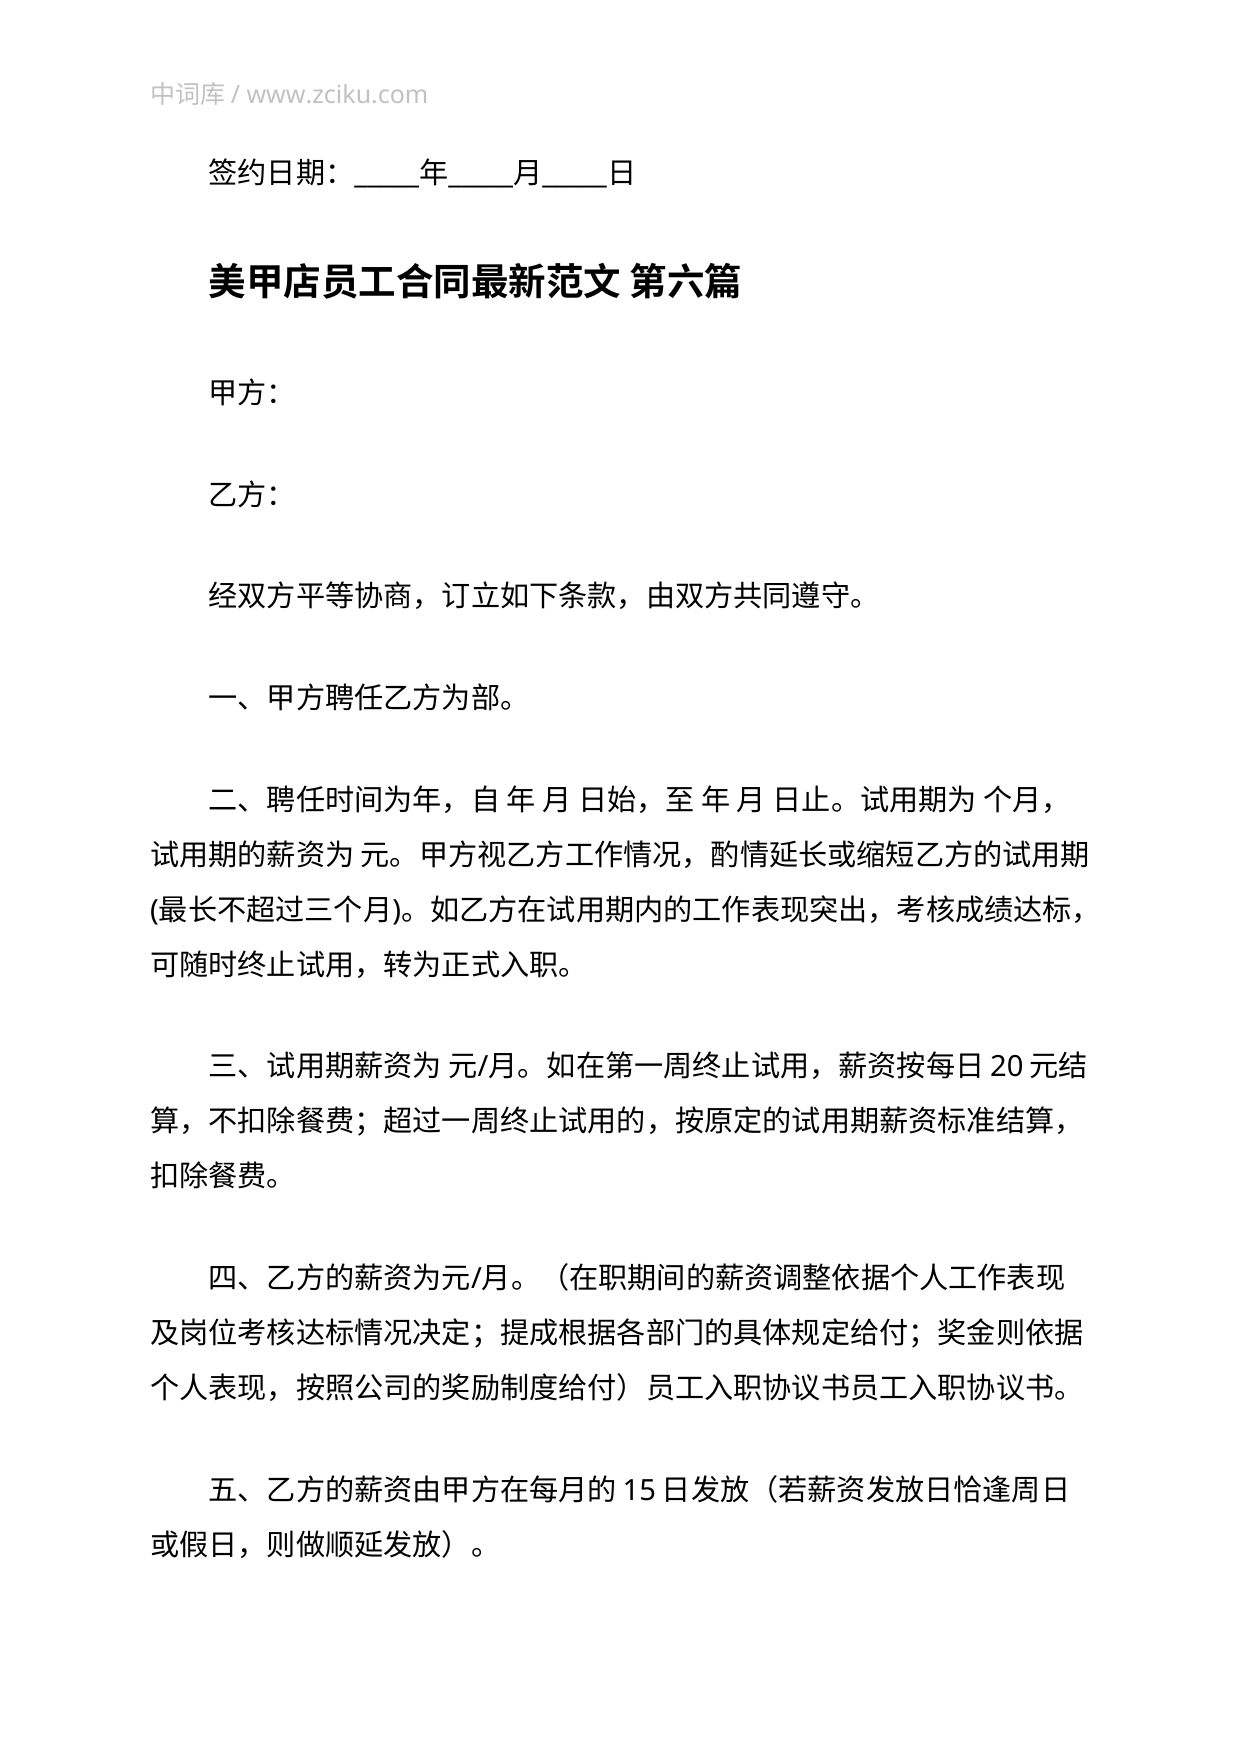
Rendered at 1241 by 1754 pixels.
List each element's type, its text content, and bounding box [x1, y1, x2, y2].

text 一、甲方聘任乙方为部。 [150, 675, 1090, 717]
text 美甲店员工合同最新范文 第六篇 [150, 252, 1090, 306]
text 二、聘任时间为年，自 年 月 日始，至 年 月 日止。试用期为 个月，试用期的薪资为 元。甲方视乙方工作情况，酌情延长或缩短乙方的试用期(最长不超过三个月)。如乙方在试用期内的工作表现突出，考核成绩达标，可随时终止试用，转为正式入职。 [150, 776, 1090, 983]
text 乙方： [150, 471, 1090, 513]
text 五、乙方的薪资由甲方在每月的15日发放（若薪资发放日恰逢周日或假日，则做顺延发放）。 [150, 1466, 1090, 1564]
text 经双方平等协商，订立如下条款，由双方共同遵守。 [150, 573, 1090, 615]
text 三、试用期薪资为 元/月。如在第一周终止试用，薪资按每日20元结算，不扣除餐费；超过一周终止试用的，按原定的试用期薪资标准结算，扣除餐费。 [150, 1043, 1090, 1195]
text 四、乙方的薪资为元/月。（在职期间的薪资调整依据个人工作表现及岗位考核达标情况决定；提成根据各部门的具体规定给付；奖金则依据个人表现，按照公司的奖励制度给付）员工入职协议书员工入职协议书。 [150, 1255, 1090, 1407]
text 签约日期：_____年_____月_____日 [150, 150, 1090, 192]
text 甲方： [150, 369, 1090, 412]
